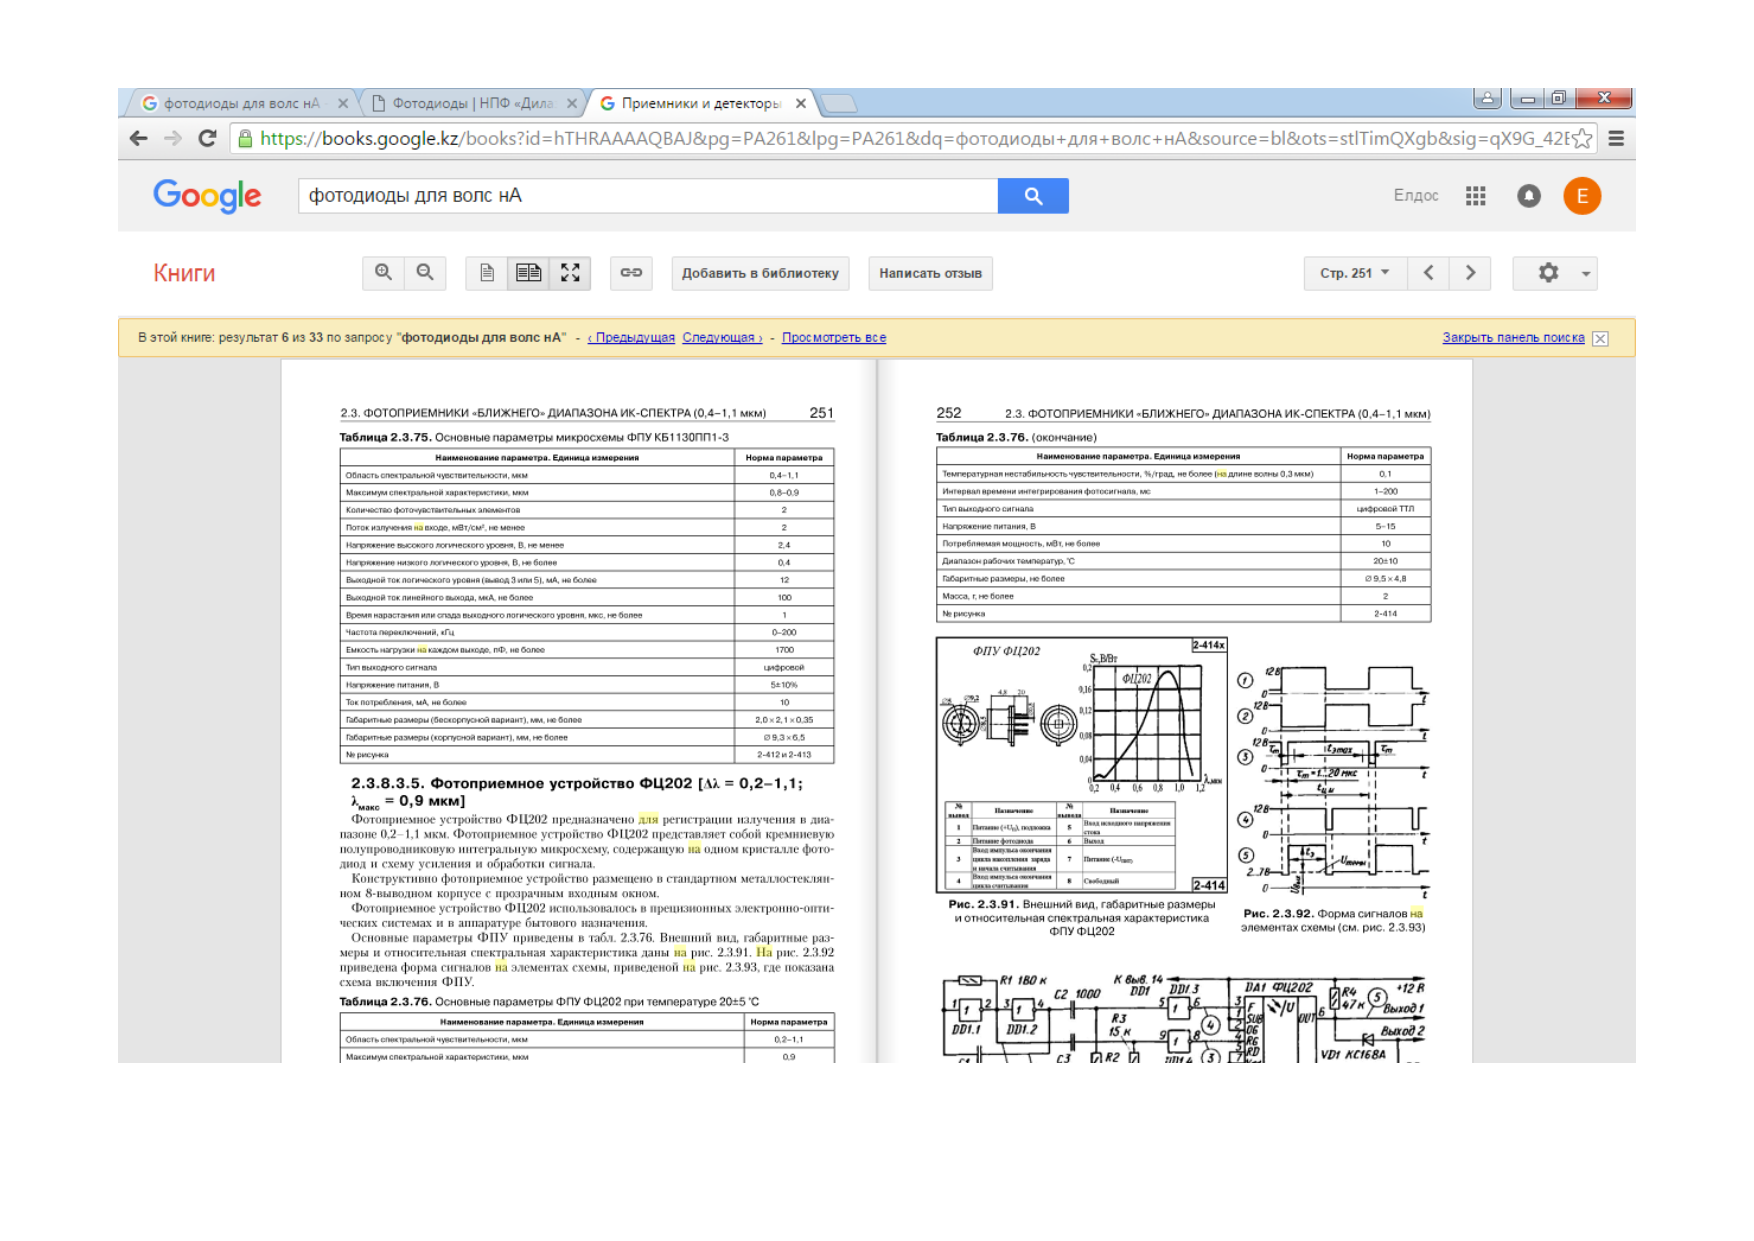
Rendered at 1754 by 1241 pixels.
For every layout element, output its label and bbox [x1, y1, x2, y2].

picture [118, 88, 1636, 1063]
